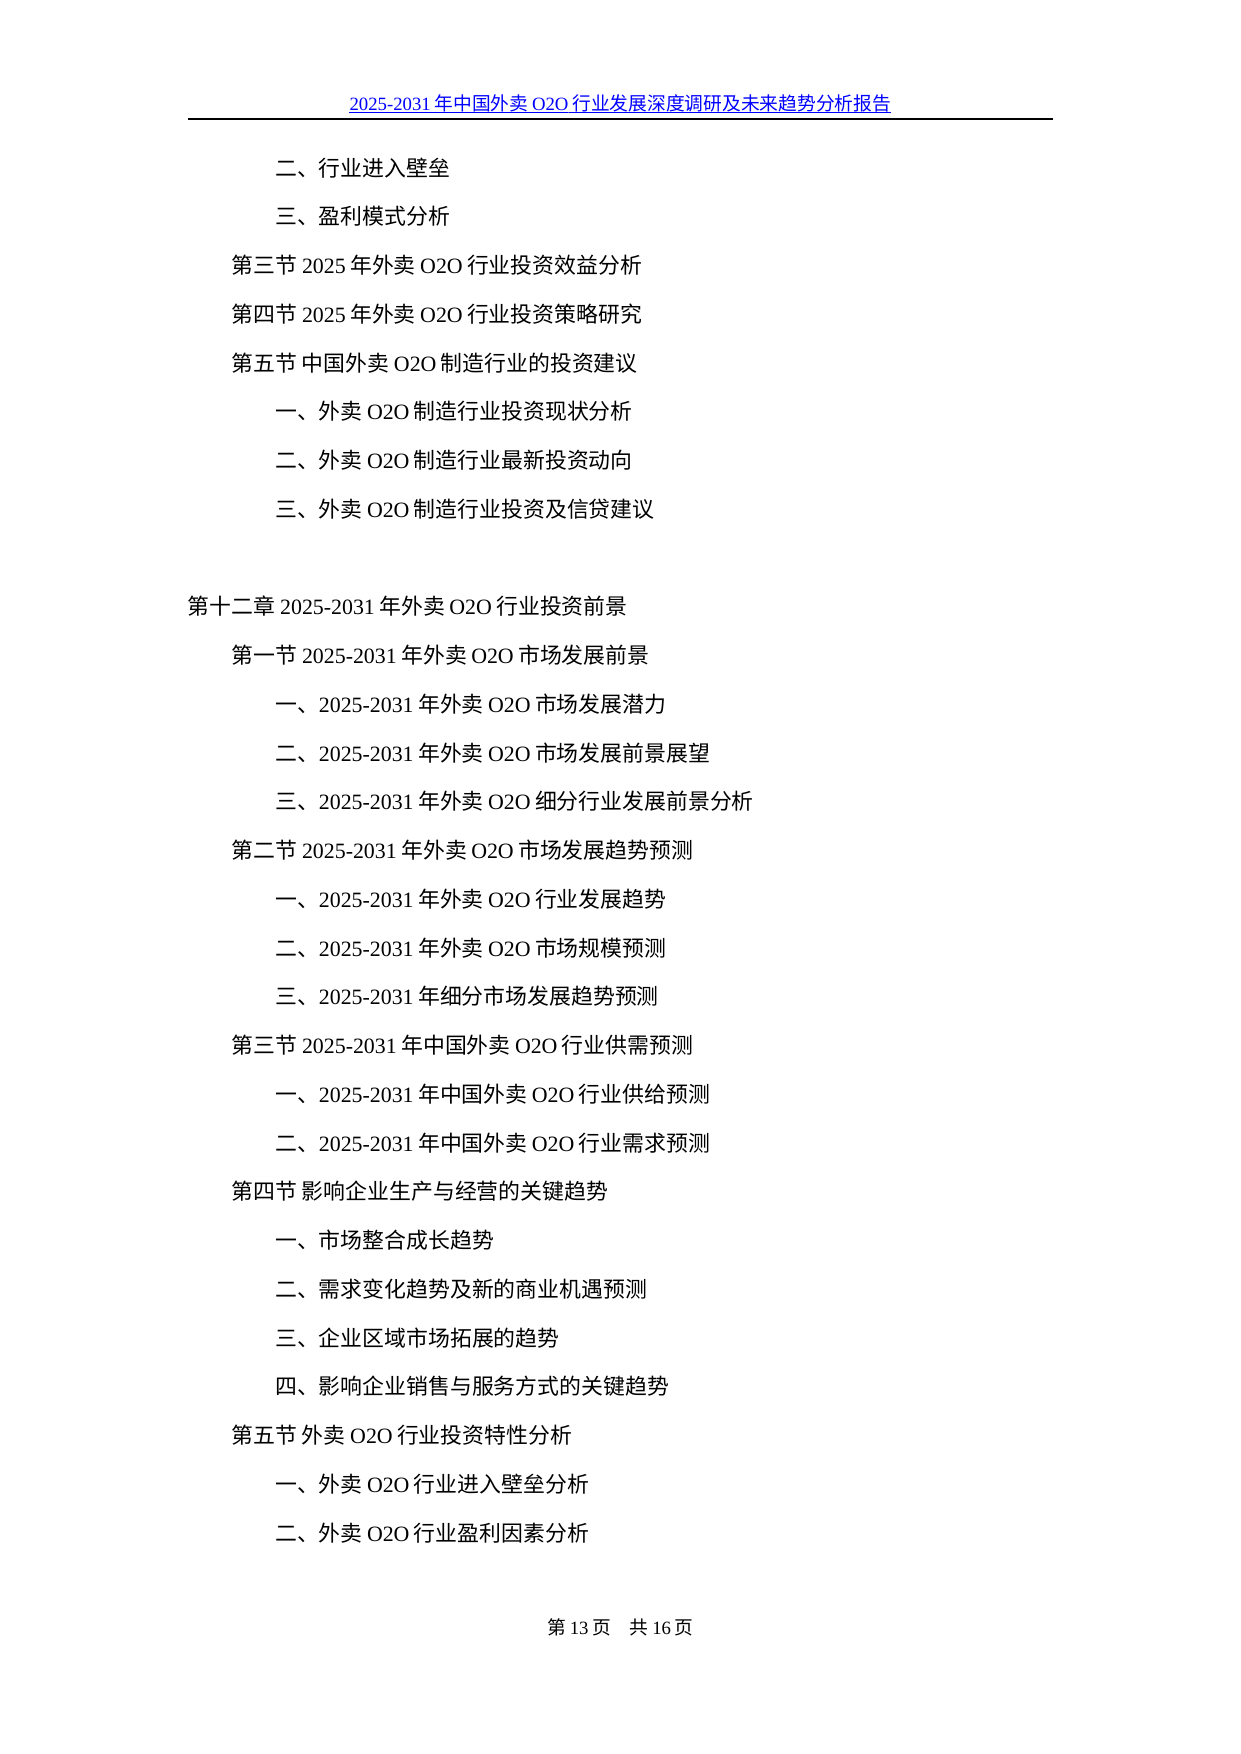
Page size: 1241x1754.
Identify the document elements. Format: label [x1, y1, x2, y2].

text [187, 150, 1053, 1548]
